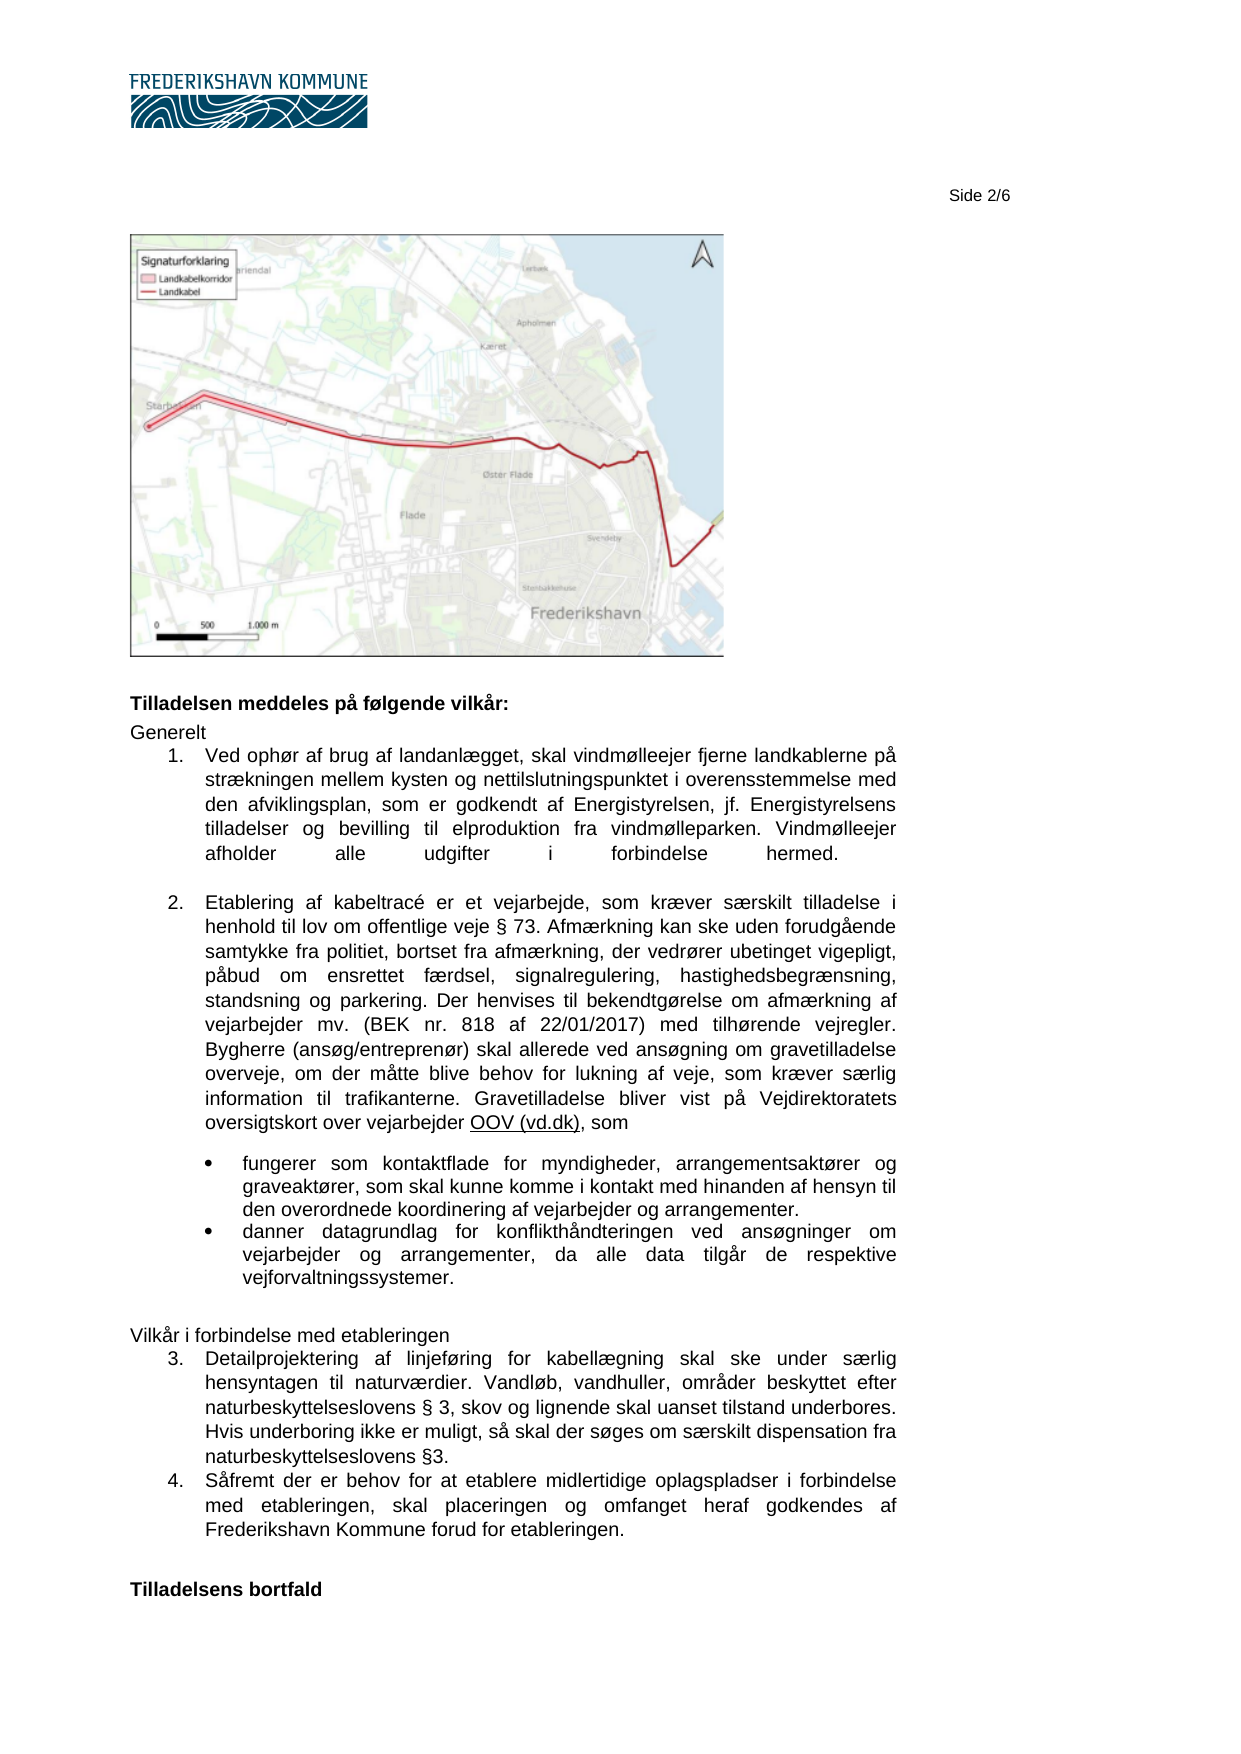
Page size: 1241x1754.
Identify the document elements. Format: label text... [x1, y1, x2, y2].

text Vilkår i forbindelse med etableringen [130, 1318, 898, 1347]
list Detailprojektering af linjeføring for kabellægning skal ske under særlig hensyntagen til naturværdier. Vandløb, vandhuller, områder beskyttet efter naturbeskyttelseslovens § 3, skov og lignende skal uanset tilstand underbores. Hvis underboring ikke er muligt, så skal der søges om særskilt dispensation fra naturbeskyttelseslovens §3. [167, 1347, 898, 1467]
picture [220, 119, 228, 124]
picture [129, 74, 368, 128]
text Tilladelsen meddeles på følgende vilkår: [130, 656, 898, 714]
text Generelt [130, 714, 898, 744]
picture [251, 99, 270, 104]
picture [129, 234, 724, 657]
list Ved ophør af brug af landanlægget, skal vindmølleejer fjerne landkablerne på strækningen mellem kysten og nettilslutningspunktet i overensstemmelse med den afviklingsplan, som er godkendt af Energistyrelsen, jf. Energistyrelsens tilladelser og bevilling til elproduktion fra vindmølleparken. Vindmølleejer afholder alle udgifter i forbindelse hermed. [167, 744, 898, 889]
text Tilladelsens bortfald [130, 1572, 898, 1601]
picture [241, 111, 248, 119]
list fungerer som kontaktflade for myndigheder, arrangementsaktører og graveaktører, som skal kunne komme i kontakt med hinanden af hensyn til den overordnede koordinering af vejarbejder og arrangementer. [205, 1152, 898, 1220]
picture [337, 74, 341, 87]
picture [293, 76, 297, 87]
list Etablering af kabeltracé er et vejarbejde, som kræver særskilt tilladelse i henhold til lov om offentlige veje § 73. Afmærkning kan ske uden forudgående samtykke fra politiet, bortset fra afmærkning, der vedrører ubetinget vigepligt, påbud om ensrettet færdsel, signalregulering, hastighedsbegrænsning, standsning og parkering. Der henvises til bekendtgørelse om afmærkning af vejarbejder mv. (BEK nr. 818 af 22/01/2017) med tilhørende vejregler. Bygherre (ansøg/entreprenør) skal allerede ved ansøgning om gravetilladelse overveje, om der måtte blive behov for lukning af veje, som kræver særlig information til trafikanterne. Gravetilladelse bliver vist på Vejdirektoratets oversigtskort over vejarbejder OOV (vd.dk), som [167, 891, 898, 1133]
list danner datagrundlag for konflikthåndteringen ved ansøgninger om vejarbejder og arrangementer, da alle data tilgår de respektive vejforvaltningssystemer. [205, 1220, 898, 1288]
list Såfremt der er behov for at etablere midlertidige oplagspladser i forbindelse med etableringen, skal placeringen og omfanget heraf godkendes af Frederikshavn Kommune forud for etableringen. [167, 1469, 898, 1541]
